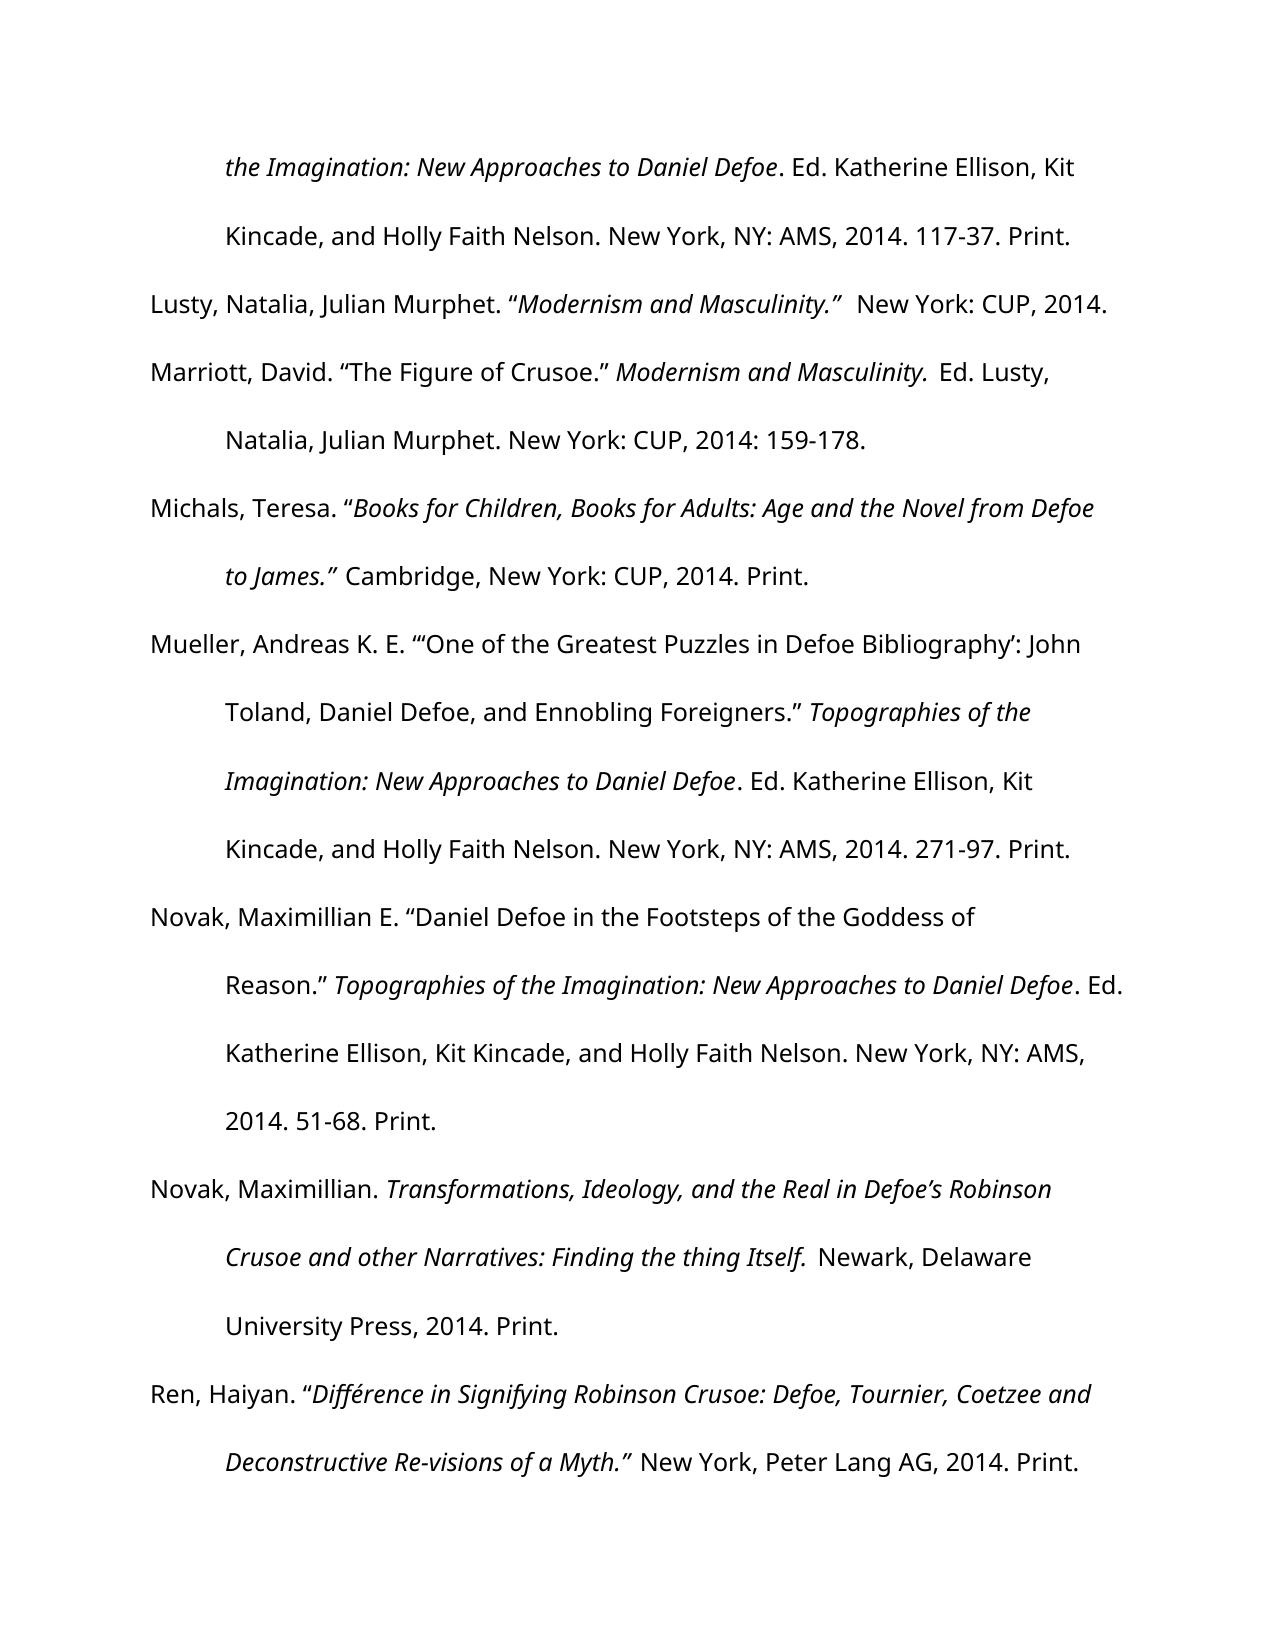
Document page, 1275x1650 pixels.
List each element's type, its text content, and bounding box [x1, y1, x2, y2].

text Michals, Teresa. “Books for Children, Books for Adults: Age and the Novel from Defoe to James.” Cambridge, New York: CUP, 2014. Print. [150, 491, 1125, 593]
text Mueller, Andreas K. E. “‘One of the Greatest Puzzles in Defoe Bibliography’: John Toland, Daniel Defoe, and Ennobling Foreigners.” Topographies of the Imagination: New Approaches to Daniel Defoe. Ed. Katherine Ellison, Kit Kincade, and Holly Faith Nelson. New York, NY: AMS, 2014. 271-97. Print. [150, 627, 1125, 865]
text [150, 150, 1125, 252]
text Lusty, Natalia, Julian Murphet. “Modernism and Masculinity.” New York: CUP, 2014. [150, 286, 1125, 320]
text Ren, Haiyan. “Différence in Signifying Robinson Crusoe: Defoe, Tournier, Coetzee and Deconstructive Re-visions of a Myth.” New York, Peter Lang AG, 2014. Print. [150, 1376, 1125, 1478]
text Novak, Maximillian. Transformations, Ideology, and the Real in Defoe’s Robinson Crusoe and other Narratives: Finding the thing Itself. Newark, Delaware University Press, 2014. Print. [150, 1172, 1125, 1342]
text Novak, Maximillian E. “Daniel Defoe in the Footsteps of the Goddess of Reason.” Topographies of the Imagination: New Approaches to Daniel Defoe. Ed. Katherine Ellison, Kit Kincade, and Holly Faith Nelson. New York, NY: AMS, 2014. 51-68. Print. [150, 899, 1125, 1138]
text Marriott, David. “The Figure of Crusoe.” Modernism and Masculinity. Ed. Lusty, Natalia, Julian Murphet. New York: CUP, 2014: 159-178. [150, 354, 1125, 457]
